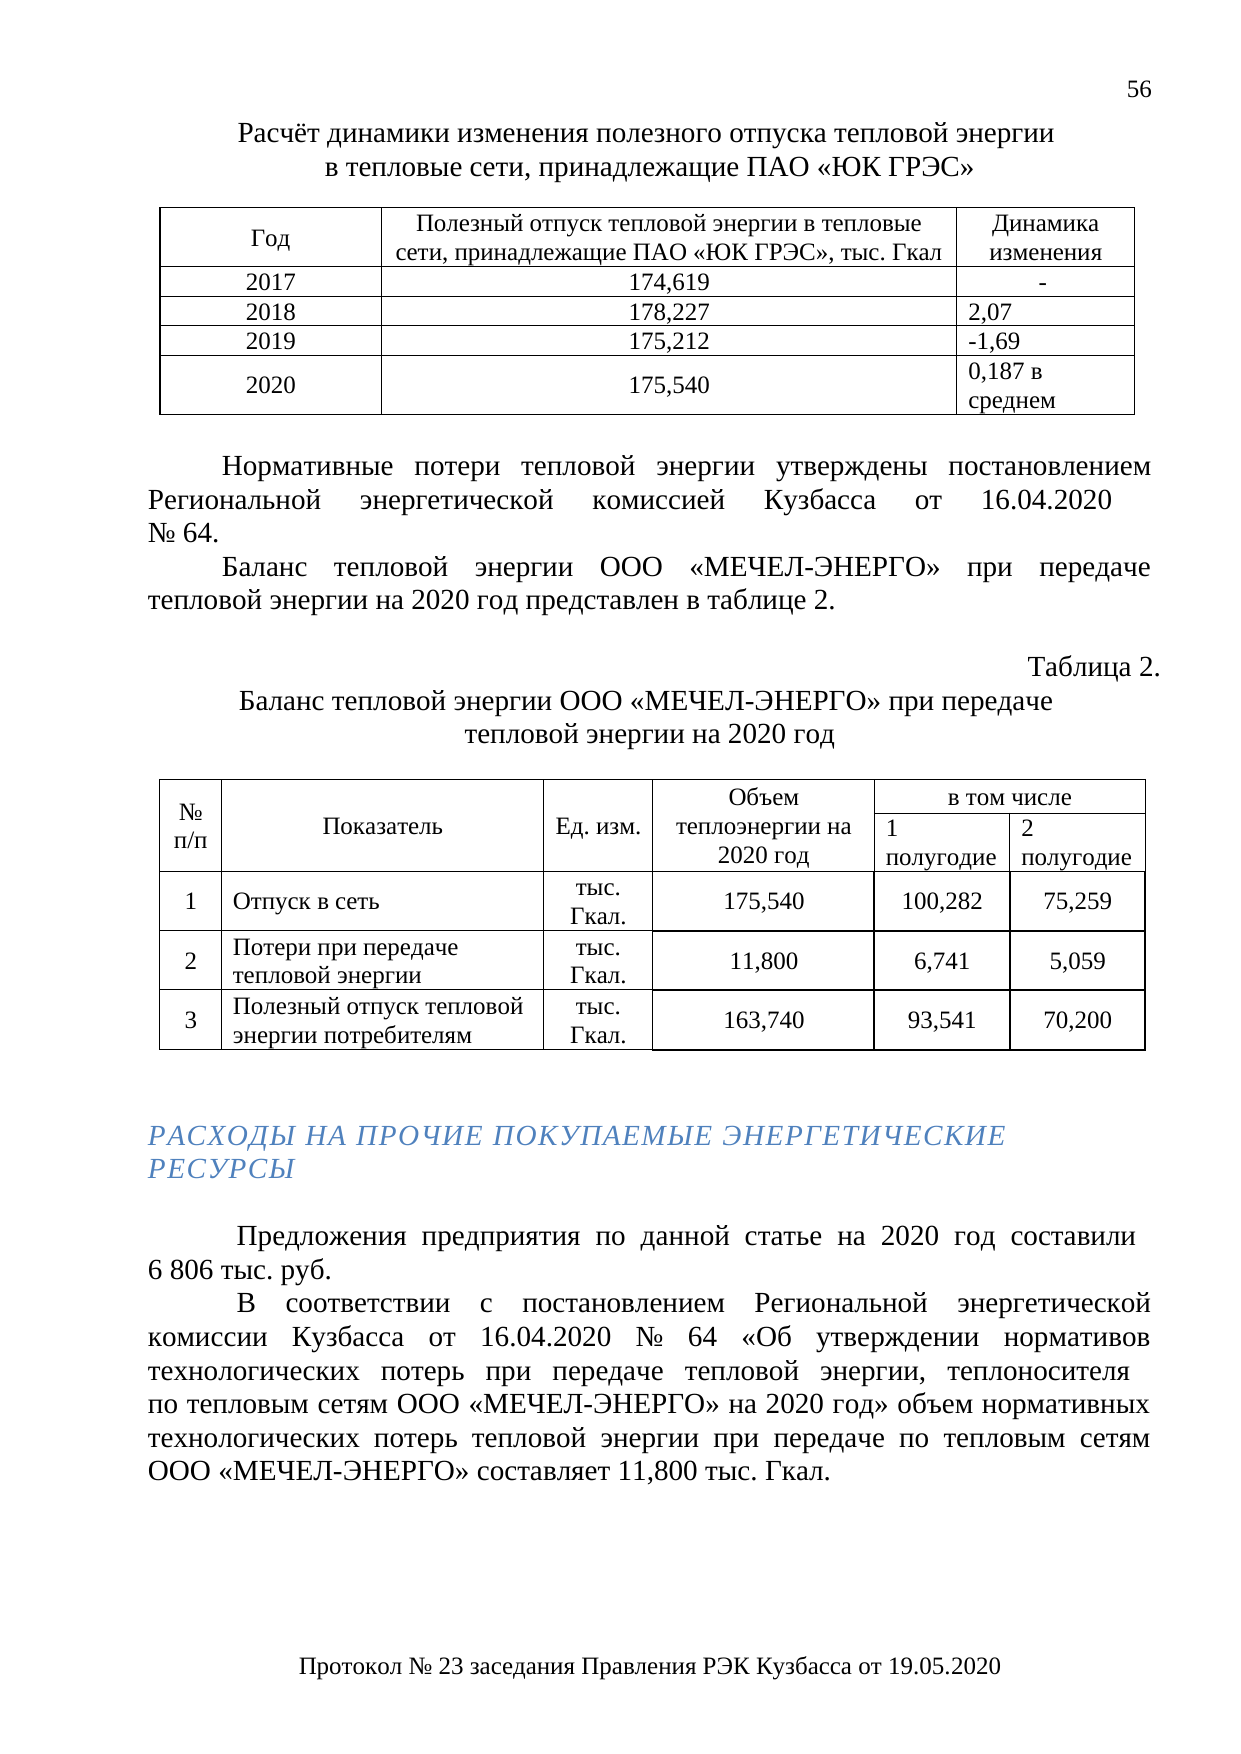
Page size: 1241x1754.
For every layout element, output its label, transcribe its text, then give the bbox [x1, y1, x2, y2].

table_header Ед. изм. [544, 780, 652, 871]
table_cell 1 [160, 872, 221, 929]
table_cell 2017 [161, 267, 381, 296]
table_header Объем теплоэнергии на 2020 год [653, 780, 874, 871]
table_cell тыс. Гкал. [544, 990, 652, 1049]
table_cell 5,059 [1011, 932, 1144, 989]
table_cell 2 полугодие [1010, 814, 1145, 871]
table_cell 175,540 [382, 356, 956, 414]
table_cell Потери при передаче тепловой энергии [222, 931, 543, 989]
table_cell 93,541 [875, 991, 1009, 1049]
table_cell 178,227 [382, 297, 956, 325]
table_cell 11,800 [653, 932, 873, 989]
text Баланс тепловой энергии ООО «МЕЧЕЛ-ЭНЕРГО» при передаче тепловой энергии на 2020 год [148, 683, 1152, 750]
text Расчёт динамики изменения полезного отпуска тепловой энергии в тепловые сети, принадлежащие ПАО «ЮК ГРЭС» [148, 115, 1152, 182]
table_cell Отпуск в сеть [222, 872, 543, 929]
table_header в том числе [875, 780, 1145, 812]
text Нормативные потери тепловой энергии утверждены постановлением Региональной энергетической комиссией Кузбасса от 16.04.2020 № 64. [148, 448, 1152, 549]
table_cell - [957, 267, 1134, 296]
table_cell 100,282 [875, 872, 1009, 929]
table_cell 2020 [161, 356, 381, 414]
text Баланс тепловой энергии ООО «МЕЧЕЛ-ЭНЕРГО» при передаче тепловой энергии на 2020 год представлен в таблице 2. [148, 549, 1152, 616]
table_header Динамика изменения [957, 208, 1134, 266]
table_cell 75,259 [1011, 872, 1144, 929]
text Предложения предприятия по данной статье на 2020 год составили 6 806 тыс. руб. [148, 1218, 1152, 1286]
table_cell 2018 [161, 297, 381, 325]
text В соответствии с постановлением Региональной энергетической комиссии Кузбасса от 16.04.2020 № 64 «Об утверждении нормативов технологических потерь при передаче тепловой энергии, теплоносителя по тепловым сетям ООО «МЕЧЕЛ-ЭНЕРГО» на 2020 год» объем нормативных технологических потерь тепловой энергии при передаче по тепловым сетям ООО «МЕЧЕЛ-ЭНЕРГО» составляет 11,800 тыс. Гкал. [148, 1286, 1152, 1487]
table_cell 2,07 [957, 297, 1134, 325]
table_cell 1 полугодие [875, 814, 1009, 871]
table_cell 2019 [161, 326, 381, 355]
table_cell 70,200 [1011, 991, 1144, 1049]
table_cell 175,212 [382, 326, 956, 355]
table_header Полезный отпуск тепловой энергии в тепловые сети, принадлежащие ПАО «ЮК ГРЭС», тыс. Гкал [382, 208, 956, 266]
table_header Год [161, 208, 381, 266]
table_cell 175,540 [653, 872, 873, 929]
table_cell 174,619 [382, 267, 956, 296]
table_cell 3 [160, 990, 221, 1049]
table_cell тыс. Гкал. [544, 872, 652, 929]
table_header № п/п [160, 780, 221, 871]
table_cell 2 [160, 931, 221, 989]
table_header Показатель [222, 780, 543, 871]
table_cell 163,740 [653, 991, 873, 1049]
table_cell 0,187 в среднем [957, 356, 1134, 414]
table_cell -1,69 [957, 326, 1134, 355]
table_cell 6,741 [875, 932, 1009, 989]
subtitle РАСХОДЫ НА ПРОЧИЕ ПОКУПАЕМЫЕ ЭНЕРГЕТИЧЕСКИЕ РЕСУРСЫ [148, 1118, 1152, 1185]
table_cell Полезный отпуск тепловой энергии потребителям [222, 990, 543, 1049]
table_cell тыс. Гкал. [544, 931, 652, 989]
